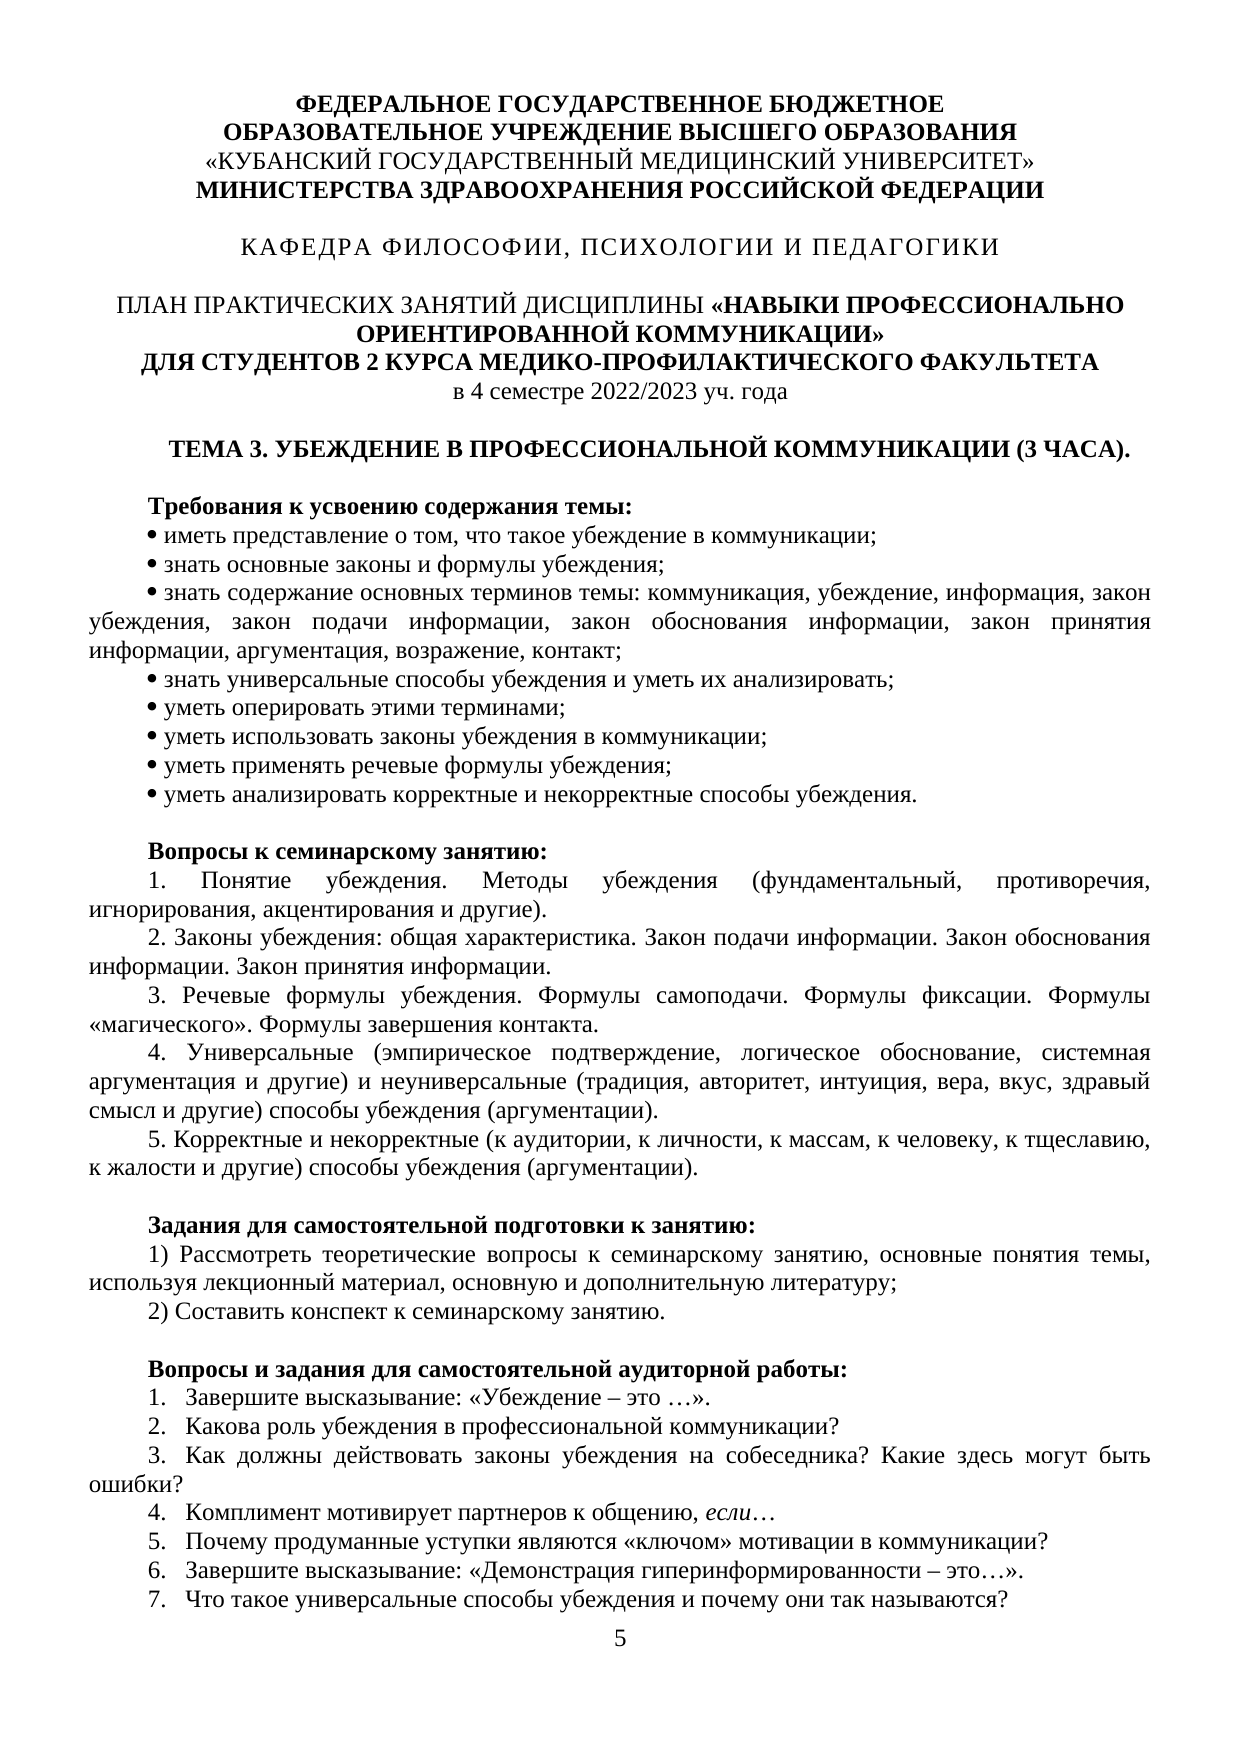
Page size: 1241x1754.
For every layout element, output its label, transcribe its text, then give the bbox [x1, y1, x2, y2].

text Кафедра философии, психологии и педагогики [89, 232, 1152, 261]
text план практических занятий дисциплины «навыки профессионально ориентированной коммуникации» [89, 290, 1152, 347]
text Министерства здравоохранения Российской Федерации [89, 175, 1152, 204]
list иметь представление о том, что такое убеждение в коммуникации; [89, 520, 1152, 549]
list Как должны действовать законы убеждения на собеседника? Какие здесь могут быть ошибки? [89, 1440, 1152, 1497]
list Что такое универсальные способы убеждения и почему они так называются? [148, 1584, 1152, 1612]
text образовательное учреждение высшего образования [89, 117, 1152, 146]
list Комплимент мотивирует партнеров к общению, если… [148, 1497, 1152, 1526]
list уметь использовать законы убеждения в коммуникации; [89, 721, 1152, 750]
text 4. Универсальные (эмпирическое подтверждение, логическое обоснование, системная аргументация и другие) и неуниверсальные (традиция, авторитет, интуиция, вера, вкус, здравый смысл и другие) способы убеждения (аргументации). [89, 1037, 1152, 1124]
text 3. Речевые формулы убеждения. Формулы самоподачи. Формулы фиксации. Формулы «магического». Формулы завершения контакта. [89, 980, 1152, 1037]
list Почему продуманные уступки являются «ключом» мотивации в коммуникации? [148, 1526, 1152, 1555]
text 2) Составить конспект к семинарскому занятию. [89, 1296, 1152, 1325]
list знать основные законы и формулы убеждения; [89, 549, 1152, 577]
text 5. Корректные и некорректные (к аудитории, к личности, к массам, к человеку, к тщеславию, к жалости и другие) способы убеждения (аргументации). [89, 1124, 1152, 1181]
list уметь применять речевые формулы убеждения; [89, 750, 1152, 779]
text 1. Понятие убеждения. Методы убеждения (фундаментальный, противоречия, игнорирования, акцентирования и другие). [89, 865, 1152, 922]
list уметь оперировать этими терминами; [89, 692, 1152, 721]
text Тема 3. убеждение в профессиональной коммуникации (3 ЧАСА). [89, 434, 1152, 462]
list Какова роль убеждения в профессиональной коммуникации? [89, 1411, 1152, 1440]
list уметь анализировать корректные и некорректные способы убеждения. [89, 779, 1152, 807]
text федеральное государственное БЮДЖЕТНОЕ [89, 89, 1152, 117]
text Задания для самостоятельной подготовки к занятию: [89, 1210, 1152, 1239]
text 2. Законы убеждения: общая характеристика. Закон подачи информации. Закон обоснования информации. Закон принятия информации. [89, 922, 1152, 980]
list знать содержание основных терминов темы: коммуникация, убеждение, информация, закон убеждения, закон подачи информации, закон обоснования информации, закон принятия информации, аргументация, возражение, контакт; [89, 577, 1152, 664]
text 1) Рассмотреть теоретические вопросы к семинарскому занятию, основные понятия темы, используя лекционный материал, основную и дополнительную литературу; [89, 1239, 1152, 1296]
text для студентов 2 курса медико-профилактического факультета [89, 347, 1152, 376]
text Вопросы к семинарскому занятию: [89, 836, 1152, 865]
text «КУБАНСКИЙ ГОСУДАРСТВЕННЫЙ МЕДИЦИНСКИЙ УНИВЕРСИТЕТ» [89, 146, 1152, 175]
text в 4 семестре 2022/2023 уч. года [89, 376, 1152, 405]
text Вопросы и задания для самостоятельной аудиторной работы: [89, 1354, 1152, 1382]
list Завершите высказывание: «Демонстрация гиперинформированности – это…». [148, 1555, 1152, 1584]
text Требования к усвоению содержания темы: [89, 491, 1152, 520]
list знать универсальные способы убеждения и уметь их анализировать; [89, 664, 1152, 692]
list Завершите высказывание: «Убеждение – это …». [89, 1382, 1152, 1411]
